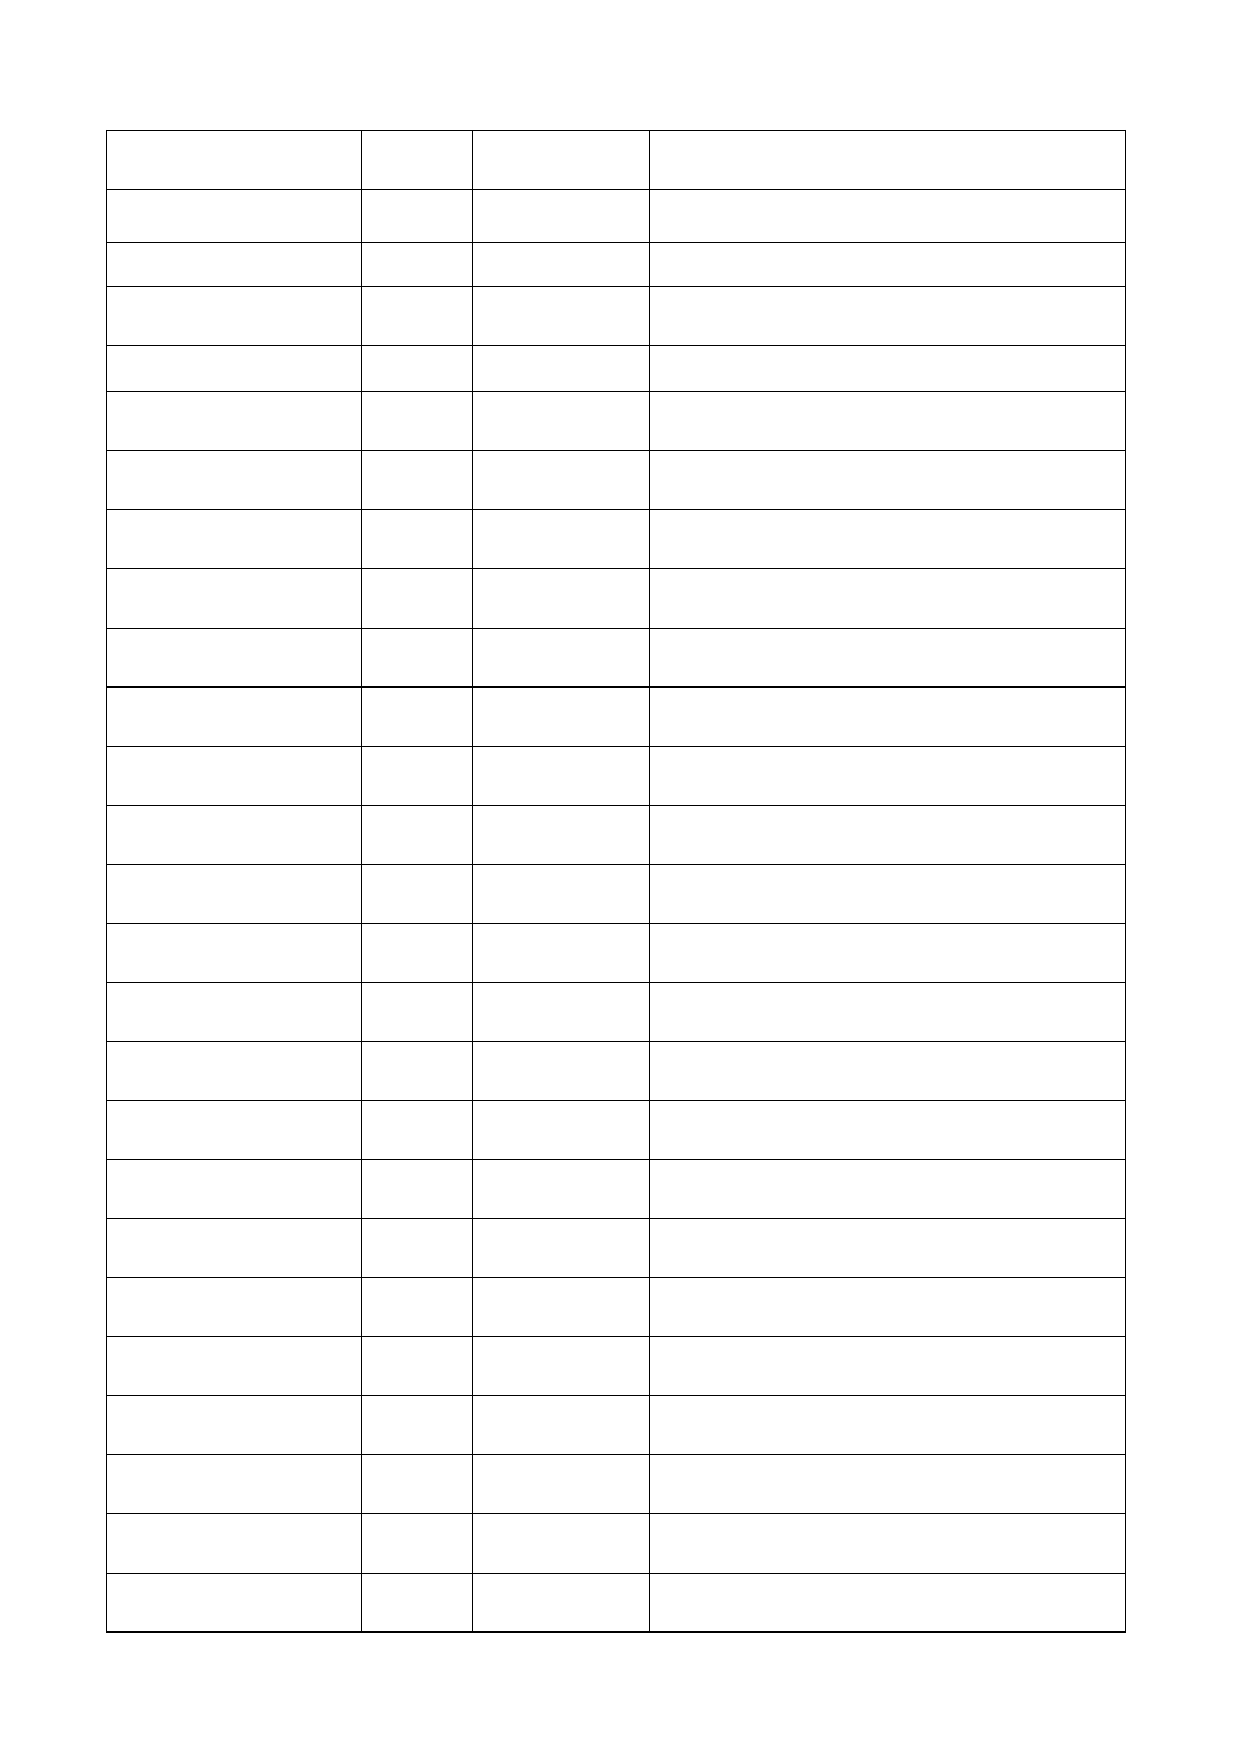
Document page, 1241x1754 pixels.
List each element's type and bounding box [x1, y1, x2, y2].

table_cell [473, 688, 649, 746]
table_cell [362, 1337, 472, 1395]
table_cell [107, 392, 361, 450]
table_cell [107, 131, 361, 189]
table_cell [107, 569, 361, 627]
table_cell [362, 510, 472, 568]
table_cell [473, 1042, 649, 1100]
table_cell [650, 1396, 1125, 1454]
table_cell [473, 243, 649, 286]
table_cell [473, 131, 649, 189]
table_cell [362, 131, 472, 189]
table_cell [473, 1278, 649, 1336]
table_cell [107, 983, 361, 1041]
table_cell [107, 1042, 361, 1100]
table_cell [362, 1101, 472, 1159]
table_cell [107, 747, 361, 804]
table_cell [362, 1042, 472, 1100]
table_cell [362, 924, 472, 982]
table_cell [473, 1101, 649, 1159]
table_cell [107, 1455, 361, 1513]
table_cell [473, 451, 649, 509]
table_cell [650, 983, 1125, 1041]
table_cell [650, 1455, 1125, 1513]
table_cell [473, 747, 649, 804]
table_cell [107, 865, 361, 923]
table_cell [107, 1574, 361, 1631]
table_cell [362, 629, 472, 686]
table_cell [362, 1455, 472, 1513]
table_cell [362, 1514, 472, 1572]
table_cell [107, 1219, 361, 1277]
table_cell [107, 1101, 361, 1159]
table_cell [362, 569, 472, 627]
table_cell [107, 510, 361, 568]
table_cell [473, 510, 649, 568]
table_cell [473, 287, 649, 345]
table_cell [650, 1574, 1125, 1631]
table_cell [107, 1396, 361, 1454]
table_cell [473, 924, 649, 982]
table_cell [362, 451, 472, 509]
table_cell [362, 865, 472, 923]
table_cell [107, 629, 361, 686]
table_cell [362, 1396, 472, 1454]
table_cell [650, 1278, 1125, 1336]
table_cell [473, 1219, 649, 1277]
table_cell [473, 983, 649, 1041]
table_cell [473, 392, 649, 450]
table_cell [473, 1337, 649, 1395]
table_cell [107, 1160, 361, 1218]
table_cell [473, 569, 649, 627]
table_cell [107, 190, 361, 242]
table_cell [107, 688, 361, 746]
table_cell [107, 806, 361, 864]
table_cell [473, 1455, 649, 1513]
table_cell [362, 983, 472, 1041]
table_cell [362, 243, 472, 286]
table_cell [107, 451, 361, 509]
table_cell [650, 569, 1125, 627]
table_cell [473, 346, 649, 391]
table_cell [650, 629, 1125, 686]
table_cell [362, 1160, 472, 1218]
table_cell [650, 924, 1125, 982]
table_cell [650, 1042, 1125, 1100]
table_cell [107, 1337, 361, 1395]
table_cell [473, 1396, 649, 1454]
table_cell [473, 629, 649, 686]
table_cell [107, 287, 361, 345]
table_cell [362, 688, 472, 746]
table_cell [362, 346, 472, 391]
table_cell [362, 747, 472, 804]
table_cell [650, 865, 1125, 923]
table_cell [362, 392, 472, 450]
table_cell [473, 806, 649, 864]
table_cell [107, 1278, 361, 1336]
table_cell [650, 190, 1125, 242]
table_cell [473, 1574, 649, 1631]
table_cell [650, 747, 1125, 804]
table_cell [362, 287, 472, 345]
table_cell [650, 1514, 1125, 1572]
table_cell [107, 1514, 361, 1572]
table_cell [362, 806, 472, 864]
table_cell [650, 1101, 1125, 1159]
table_cell [650, 806, 1125, 864]
table_cell [650, 688, 1125, 746]
table_cell [362, 190, 472, 242]
table_cell [650, 1337, 1125, 1395]
table_cell [650, 346, 1125, 391]
table_cell [473, 1514, 649, 1572]
table_cell [107, 924, 361, 982]
table_cell [650, 131, 1125, 189]
table_cell [362, 1574, 472, 1631]
table_cell [650, 392, 1125, 450]
table_cell [650, 1219, 1125, 1277]
table_cell [650, 287, 1125, 345]
table_cell [473, 1160, 649, 1218]
table_cell [650, 243, 1125, 286]
table_cell [650, 451, 1125, 509]
table_cell [650, 510, 1125, 568]
table_cell [107, 243, 361, 286]
table_cell [362, 1219, 472, 1277]
table_cell [473, 865, 649, 923]
table_cell [473, 190, 649, 242]
table_cell [650, 1160, 1125, 1218]
table_cell [107, 346, 361, 391]
table_cell [362, 1278, 472, 1336]
